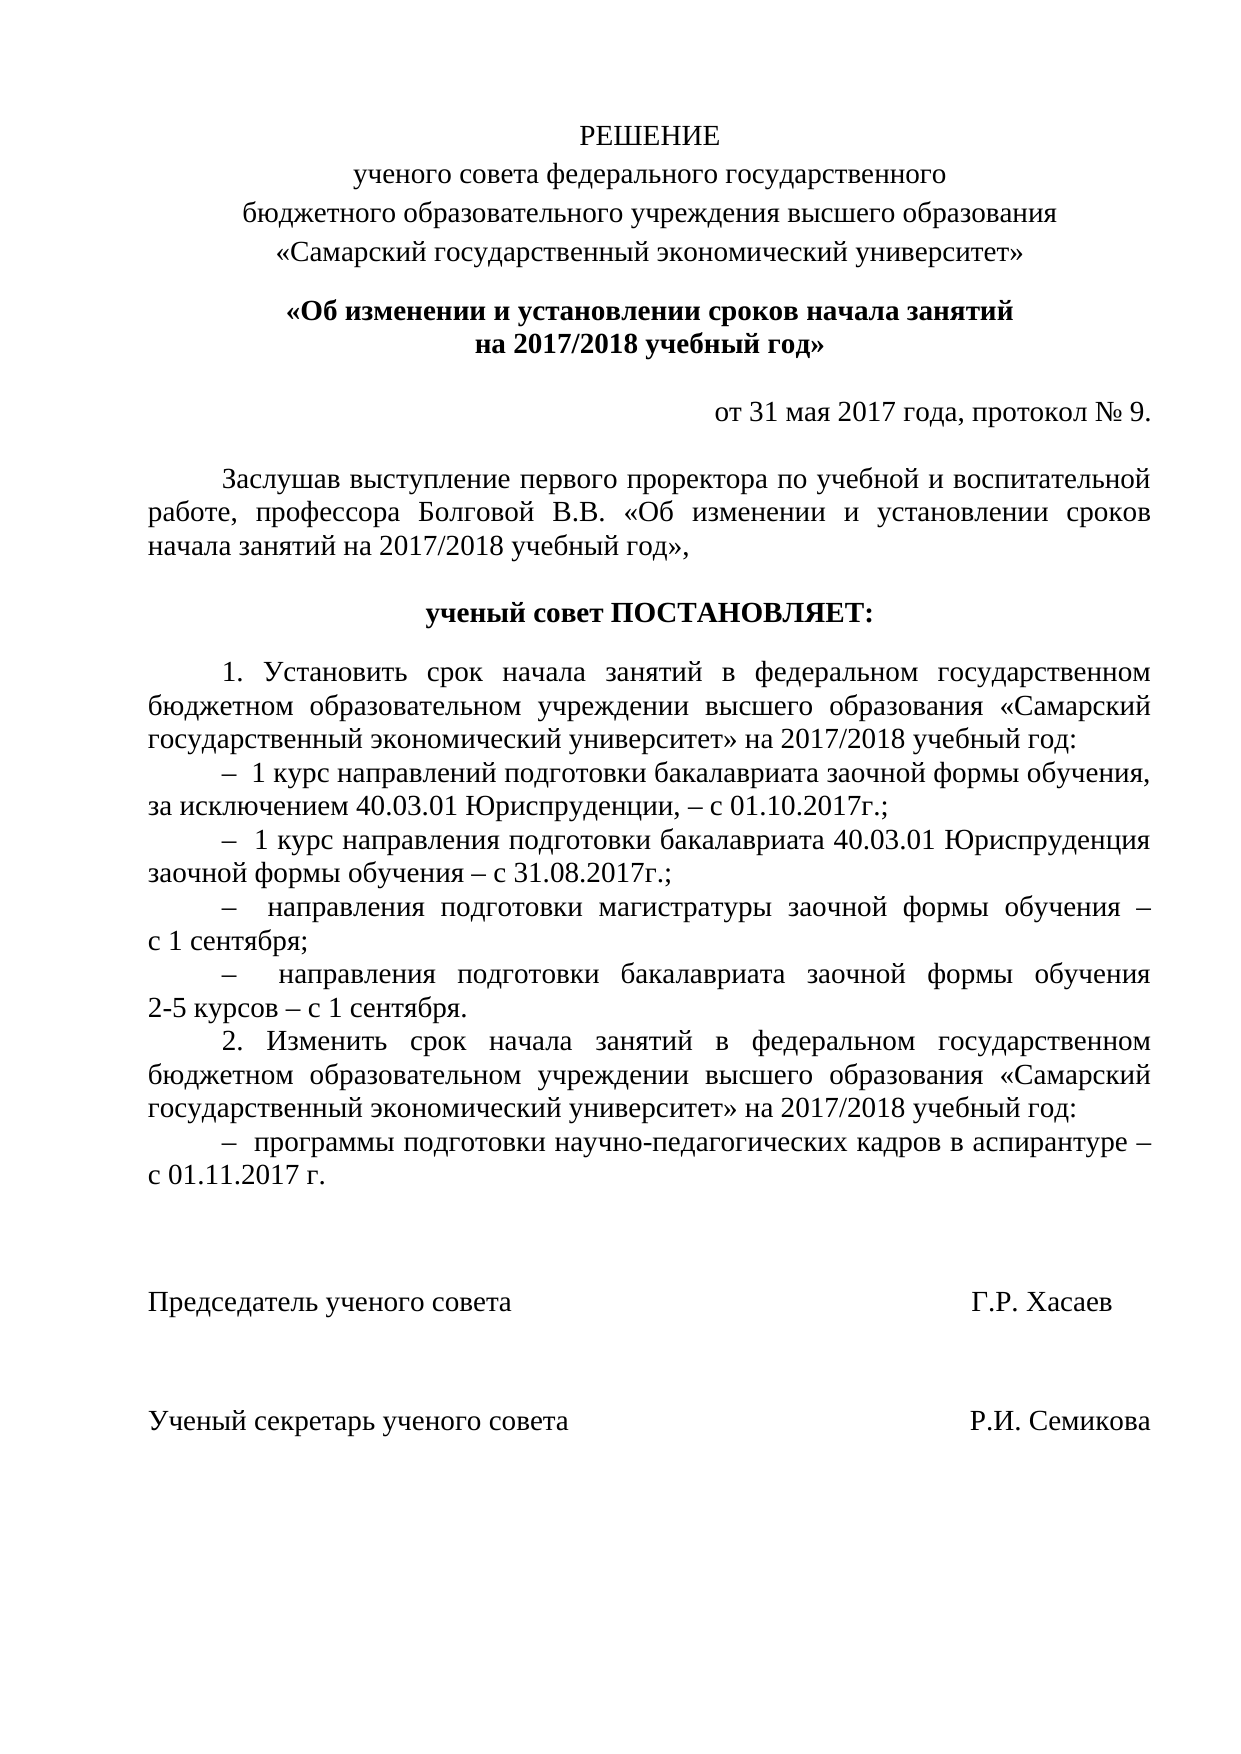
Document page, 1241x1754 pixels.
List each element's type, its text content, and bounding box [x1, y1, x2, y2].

text ученый совет ПОСТАНОВЛЯЕТ: [148, 595, 1152, 628]
list на 2017/2018 учебный год» [148, 327, 1152, 360]
text РЕШЕНИЕ ученого совета федерального государственного бюджетного образовательного учреждения высшего образования «Самарский государственный экономический университет» [148, 118, 1152, 267]
list – 1 курс направлений подготовки бакалавриата заочной формы обучения, за исключением 40.03.01 Юриспруденции, – с 01.10.2017г.; [148, 755, 1152, 822]
text Ученый секретарь ученого совета Р.И. Семикова [148, 1403, 1152, 1436]
list 1. Установить срок начала занятий в федеральном государственном бюджетном образовательном учреждении высшего образования «Самарский государственный экономический университет» на 2017/2018 учебный год: [148, 654, 1152, 755]
list – направления подготовки бакалавриата заочной формы обучения 2-5 курсов – с 1 сентября. [148, 956, 1152, 1023]
text Председатель ученого совета Г.Р. Хасаев [148, 1284, 1152, 1317]
text от 31 мая 2017 года, протокол № 9. [148, 394, 1152, 427]
list – программы подготовки научно-педагогических кадров в аспирантуре – с 01.11.2017 г. [148, 1124, 1152, 1191]
list – 1 курс направления подготовки бакалавриата 40.03.01 Юриспруденция заочной формы обучения – с 31.08.2017г.; [148, 822, 1152, 889]
list Заслушав выступление первого проректора по учебной и воспитательной работе, профессора Болговой В.В. «Об изменении и установлении сроков начала занятий на 2017/2018 учебный год», [148, 461, 1152, 561]
list «Об изменении и установлении сроков начала занятий [148, 293, 1152, 327]
list – направления подготовки магистратуры заочной формы обучения – с 1 сентября; [148, 889, 1152, 956]
list 2. Изменить срок начала занятий в федеральном государственном бюджетном образовательном учреждении высшего образования «Самарский государственный экономический университет» на 2017/2018 учебный год: [148, 1023, 1152, 1124]
